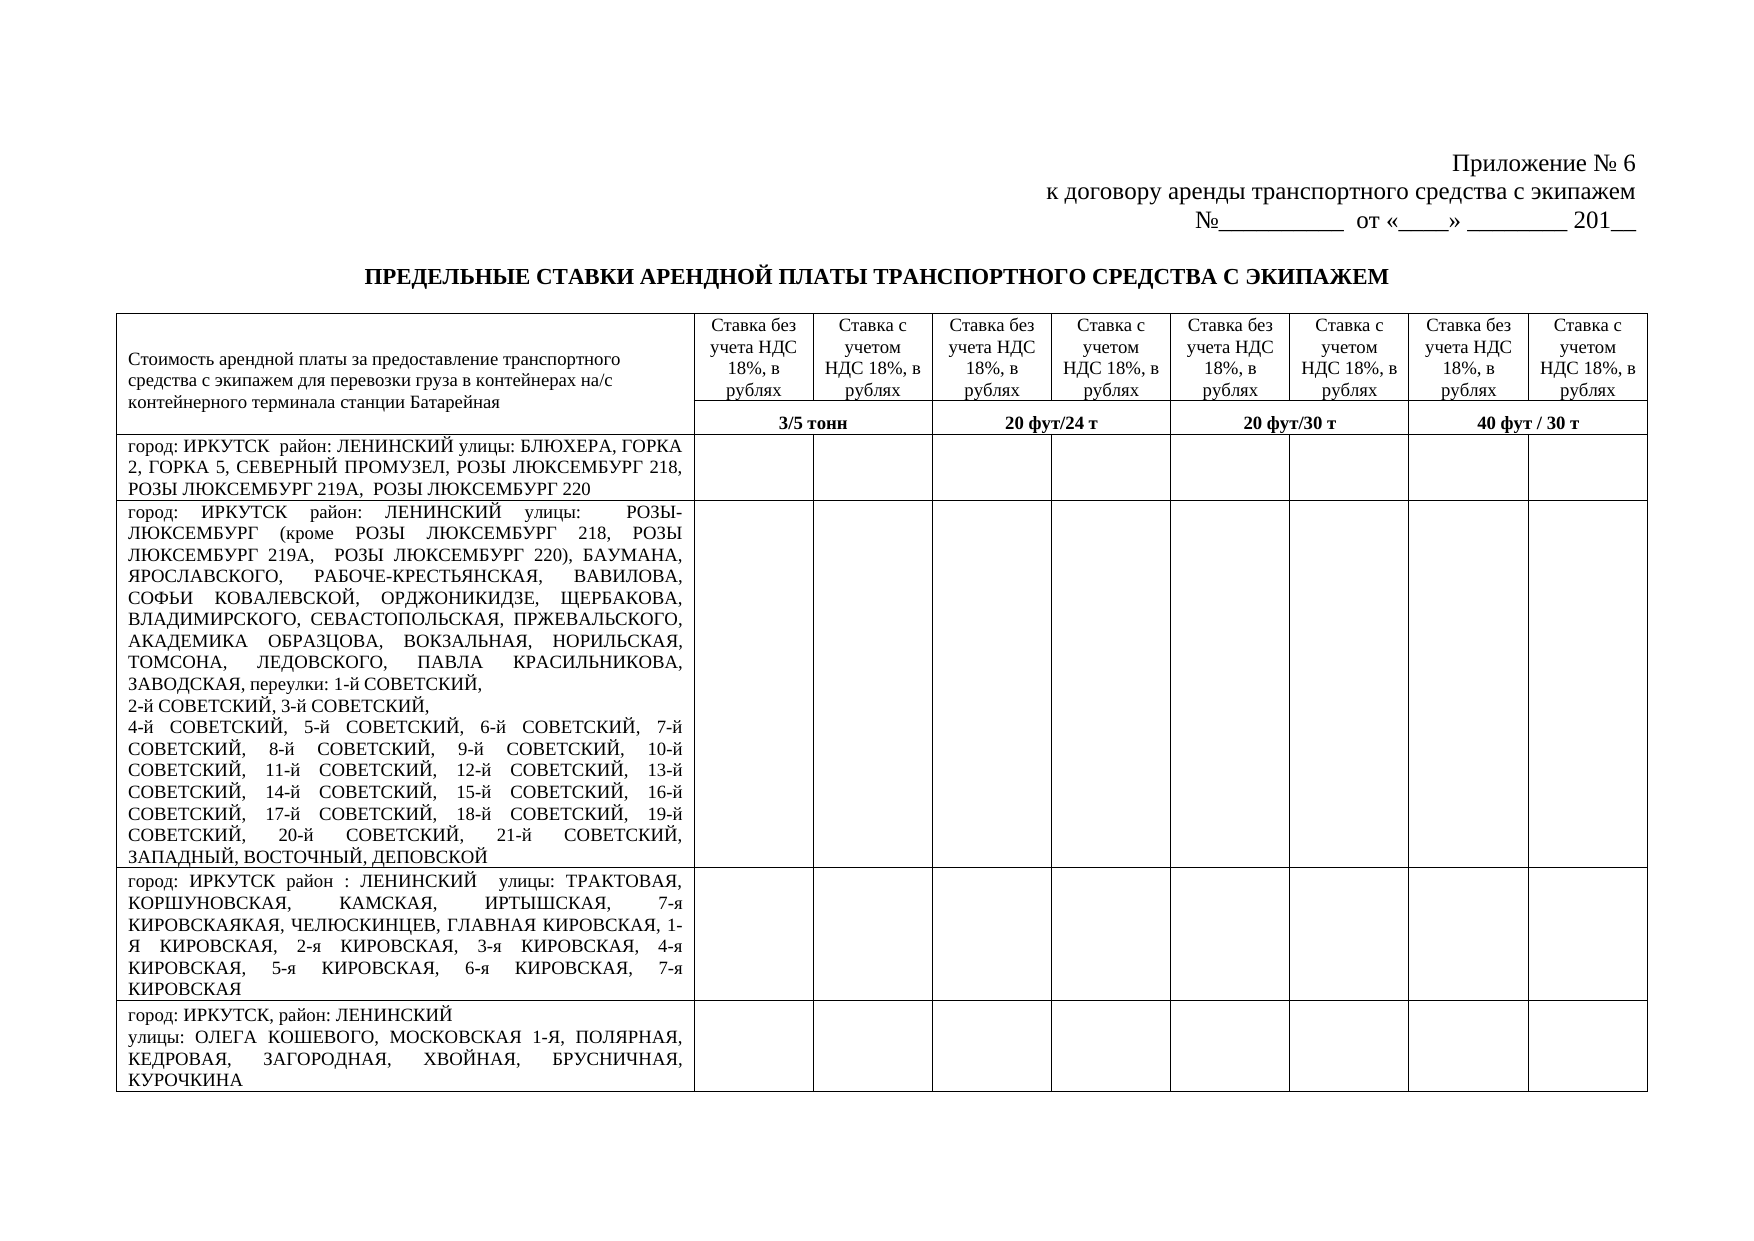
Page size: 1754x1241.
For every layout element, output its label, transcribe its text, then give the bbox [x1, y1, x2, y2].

table_cell [1409, 868, 1528, 1000]
table_header Ставка без учета НДС 18%, в рублях [1171, 314, 1289, 400]
table_cell [1409, 1001, 1528, 1091]
table_cell 20 фут/30 т [1171, 401, 1408, 434]
text Приложение № 6 [118, 148, 1636, 176]
table_cell [695, 501, 813, 867]
table_cell [1052, 501, 1170, 867]
table_header Ставка с учетом НДС 18%, в рублях [1290, 314, 1408, 400]
table_cell [814, 435, 932, 499]
table_cell [1409, 435, 1528, 499]
table_header Ставка без учета НДС 18%, в рублях [933, 314, 1051, 400]
table_cell [933, 501, 1051, 867]
table_cell [933, 868, 1051, 1000]
table_header Ставка с учетом НДС 18%, в рублях [814, 314, 932, 400]
table_cell [1290, 868, 1408, 1000]
text к договору аренды транспортного средства с экипажем [118, 176, 1636, 205]
table_header Ставка без учета НДС 18%, в рублях [1409, 314, 1528, 400]
table_cell [814, 868, 932, 1000]
table_cell [814, 501, 932, 867]
table_cell [1290, 1001, 1408, 1091]
table_cell город: ИРКУТСК, район: ЛЕНИНСКИЙ улицы: ОЛЕГА КОШЕВОГО, МОСКОВСКАЯ 1-Я, ПОЛЯРНАЯ, КЕДРОВАЯ, ЗАГОРОДНАЯ, ХВОЙНАЯ, БРУСНИЧНАЯ, КУРОЧКИНА [117, 1001, 694, 1091]
table_cell [1052, 1001, 1170, 1091]
table_header Ставка с учетом НДС 18%, в рублях [1052, 314, 1170, 400]
table_cell [1052, 868, 1170, 1000]
table_cell [1409, 501, 1528, 867]
table_cell [1290, 435, 1408, 499]
table_cell [695, 868, 813, 1000]
table_cell [1529, 868, 1647, 1000]
table_cell [1171, 1001, 1289, 1091]
table_cell 40 фут / 30 т [1409, 401, 1647, 434]
table_cell [814, 1001, 932, 1091]
table_cell 20 фут/24 т [933, 401, 1170, 434]
text №__________ от «____» ________ 201__ [118, 205, 1636, 234]
table_cell [1290, 501, 1408, 867]
table_cell [933, 435, 1051, 499]
table_cell город: ИРКУТСК район : ЛЕНИНСКИЙ улицы: ТРАКТОВАЯ, КОРШУНОВСКАЯ, КАМСКАЯ, ИРТЫШСКАЯ, 7-я КИРОВСКАЯКАЯ, ЧЕЛЮСКИНЦЕВ, ГЛАВНАЯ КИРОВСКАЯ, 1-Я КИРОВСКАЯ, 2-я КИРОВСКАЯ, 3-я КИРОВСКАЯ, 4-я КИРОВСКАЯ, 5-я КИРОВСКАЯ, 6-я КИРОВСКАЯ, 7-я КИРОВСКАЯ [117, 868, 694, 1000]
table_cell [695, 1001, 813, 1091]
table_cell [1171, 868, 1289, 1000]
table_cell [1529, 435, 1647, 499]
table_cell [1529, 501, 1647, 867]
table_cell город: ИРКУТСК район: ЛЕНИНСКИЙ улицы: РОЗЫ-ЛЮКСЕМБУРГ (кроме РОЗЫ ЛЮКСЕМБУРГ 218, РОЗЫ ЛЮКСЕМБУРГ 219А, РОЗЫ ЛЮКСЕМБУРГ 220), БАУМАНА, ЯРОСЛАВСКОГО, РАБОЧЕ-КРЕСТЬЯНСКАЯ, ВАВИЛОВА, СОФЬИ КОВАЛЕВСКОЙ, ОРДЖОНИКИДЗЕ, ЩЕРБАКОВА, ВЛАДИМИРСКОГО, СЕВАСТОПОЛЬСКАЯ, ПРЖЕВАЛЬСКОГО, АКАДЕМИКА ОБРАЗЦОВА, ВОКЗАЛЬНАЯ, НОРИЛЬСКАЯ, ТОМСОНА, ЛЕДОВСКОГО, ПАВЛА КРАСИЛЬНИКОВА, ЗАВОДСКАЯ, переулки: 1-й СОВЕТСКИЙ, 2-й СОВЕТСКИЙ, 3-й СОВЕТСКИЙ, 4-й СОВЕТСКИЙ, 5-й СОВЕТСКИЙ, 6-й СОВЕТСКИЙ, 7-й СОВЕТСКИЙ, 8-й СОВЕТСКИЙ, 9-й СОВЕТСКИЙ, 10-й СОВЕТСКИЙ, 11-й СОВЕТСКИЙ, 12-й СОВЕТСКИЙ, 13-й СОВЕТСКИЙ, 14-й СОВЕТСКИЙ, 15-й СОВЕТСКИЙ, 16-й СОВЕТСКИЙ, 17-й СОВЕТСКИЙ, 18-й СОВЕТСКИЙ, 19-й СОВЕТСКИЙ, 20-й СОВЕТСКИЙ, 21-й СОВЕТСКИЙ, ЗАПАДНЫЙ, ВОСТОЧНЫЙ, ДЕПОВСКОЙ [117, 501, 694, 867]
text ПРЕДЕЛЬНЫЕ СТАВКИ АРЕНДНОЙ ПЛАТЫ ТРАНСПОРТНОГО СРЕДСТВА С ЭКИПАЖЕМ [118, 263, 1636, 289]
table_cell [1052, 435, 1170, 499]
table_cell [1529, 1001, 1647, 1091]
table_cell [1171, 435, 1289, 499]
table_cell [1171, 501, 1289, 867]
table_header Стоимость арендной платы за предоставление транспортного средства с экипажем для перевозки груза в контейнерах на/с контейнерного терминала станции Батарейная [117, 314, 694, 434]
table_cell город: ИРКУТСК район: ЛЕНИНСКИЙ улицы: БЛЮХЕРА, ГОРКА 2, ГОРКА 5, СЕВЕРНЫЙ ПРОМУЗЕЛ, РОЗЫ ЛЮКСЕМБУРГ 218, РОЗЫ ЛЮКСЕМБУРГ 219А, РОЗЫ ЛЮКСЕМБУРГ 220 [117, 435, 694, 499]
table_header Ставка без учета НДС 18%, в рублях [695, 314, 813, 400]
table_cell [933, 1001, 1051, 1091]
table_cell 3/5 тонн [695, 401, 932, 434]
table_header Ставка с учетом НДС 18%, в рублях [1529, 314, 1647, 400]
table_cell [695, 435, 813, 499]
